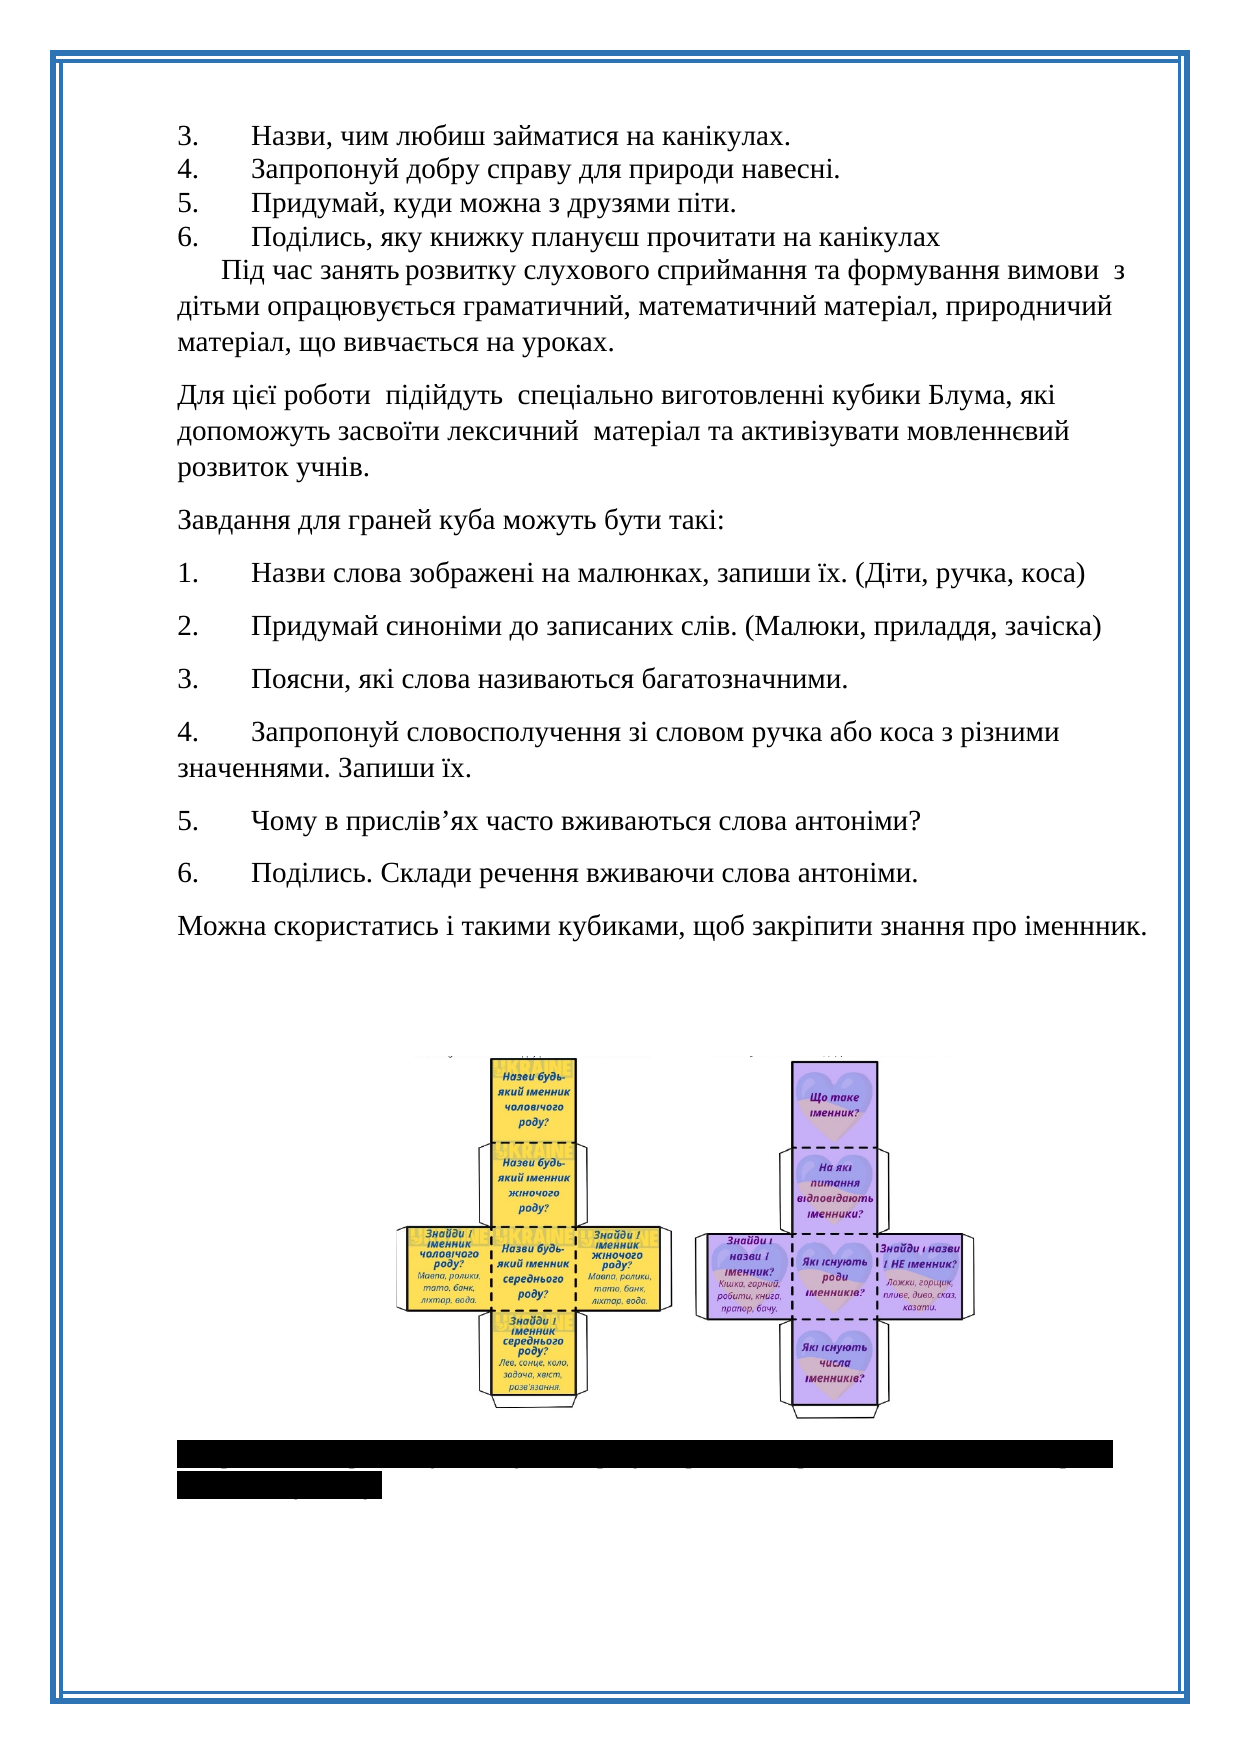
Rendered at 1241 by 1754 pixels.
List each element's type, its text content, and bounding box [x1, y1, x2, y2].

text 3. Поясни, які слова називаються багатозначними. [177, 661, 1152, 694]
text 5. Чому в прислів’ях часто вживаються слова антоніми? [177, 803, 1152, 836]
text Можна скористатись і такими кубиками, щоб закріпити знання про іменнник. [177, 908, 1152, 942]
text 6. Поділись. Склади речення вживаючи слова антоніми. [177, 855, 1152, 889]
text 4. Запропонуй добру справу для природи навесні. [177, 152, 1152, 185]
text 6. Поділись, яку книжку плануєш прочитати на канікулах [177, 219, 1152, 252]
text 5. Придумай, куди можна з друзями піти. [177, 185, 1152, 219]
text Під час занять розвитку слухового сприймання та формування вимови з дітьми опрацювується граматичний, математичний матеріал, природничий матеріал, що вивчається на уроках. [177, 252, 1152, 358]
text Інтерактивна вправа «Кубик Блума» передусім розвиває критичне мислення, та поряд з цим збагачує мову, [177, 1440, 1152, 1499]
text 4. Запропонуй словосполучення зі словом ручка або коса з різними значеннями. Запиши їх. [177, 714, 1152, 783]
text Для цієї роботи підійдуть спеціально виготовленні кубики Блума, які допоможуть засвоїти лексичний матеріал та активізувати мовленнєвий розвиток учнів. [177, 377, 1152, 483]
text Завдання для граней куба можуть бути такі: [177, 502, 1152, 536]
picture [218, 1056, 504, 1421]
text 2. Придумай синоніми до записаних слів. (Малюки, приладдя, зачіска) [177, 608, 1152, 642]
text 1. Назви слова зображені на малюнках, запиши їх. (Діти, ручка, коса) [177, 555, 1152, 589]
text 3. Назви, чим любиш займатися на канікулах. [177, 118, 1152, 152]
